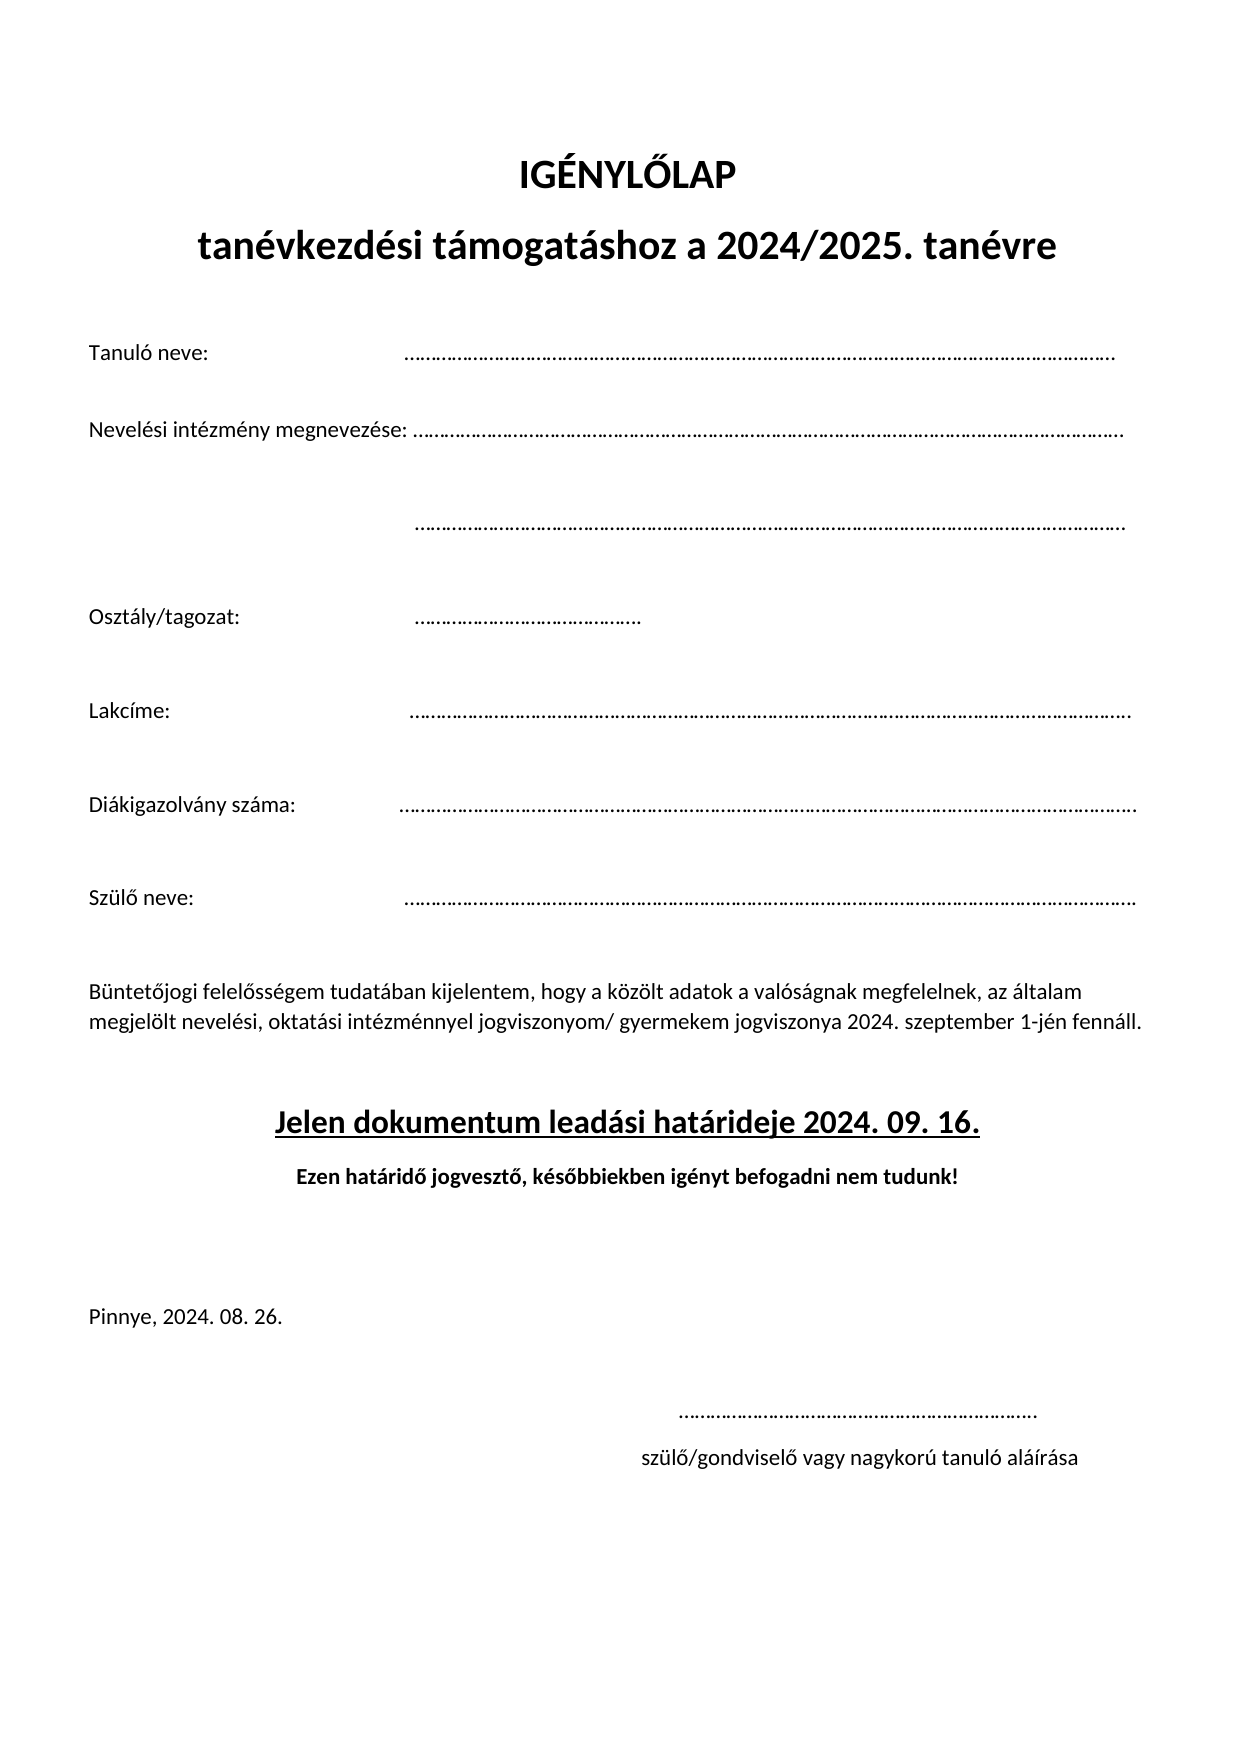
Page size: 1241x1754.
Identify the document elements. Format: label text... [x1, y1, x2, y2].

text Jelen dokumentum leadási határideje 2024. 09. 16. [89, 1101, 1167, 1142]
text ……………………………………………………………………………………………………………………… [89, 508, 1167, 536]
text Osztály/tagozat: ……………………………………. [89, 602, 1167, 630]
text szülő/gondviselő vagy nagykorú tanuló aláírása [605, 1443, 1167, 1501]
text Tanuló neve: ……………………………………………………………………………………………………………………… [89, 338, 1167, 396]
text IGÉNYLŐLAP [89, 148, 1167, 198]
text Diákigazolvány száma: ………………………………………………………………………………………………………………………….. [89, 790, 1167, 818]
text ………………………………………………………….. [89, 1396, 1167, 1424]
text Szülő neve: …………………………………………………………………………………………………………………………. [89, 883, 1167, 911]
text tanévkezdési támogatáshoz a 2024/2025. tanévre [89, 219, 1167, 270]
text Pinnye, 2024. 08. 26. [89, 1302, 1167, 1330]
text Lakcíme: ……………………………………………………………………………………………………………………….. [89, 696, 1167, 724]
text Ezen határidő jogvesztő, későbbiekben igényt befogadni nem tudunk! [89, 1162, 1167, 1190]
text Nevelési intézmény megnevezése: ……………………………………………………………………………………………………………………… [89, 415, 1167, 443]
text Büntetőjogi felelősségem tudatában kijelentem, hogy a közölt adatok a valóságnak megfelelnek, az általam megjelölt nevelési, oktatási intézménnyel jogviszonyom/ gyermekem jogviszonya 2024. szeptember 1-jén fennáll. [89, 977, 1167, 1035]
